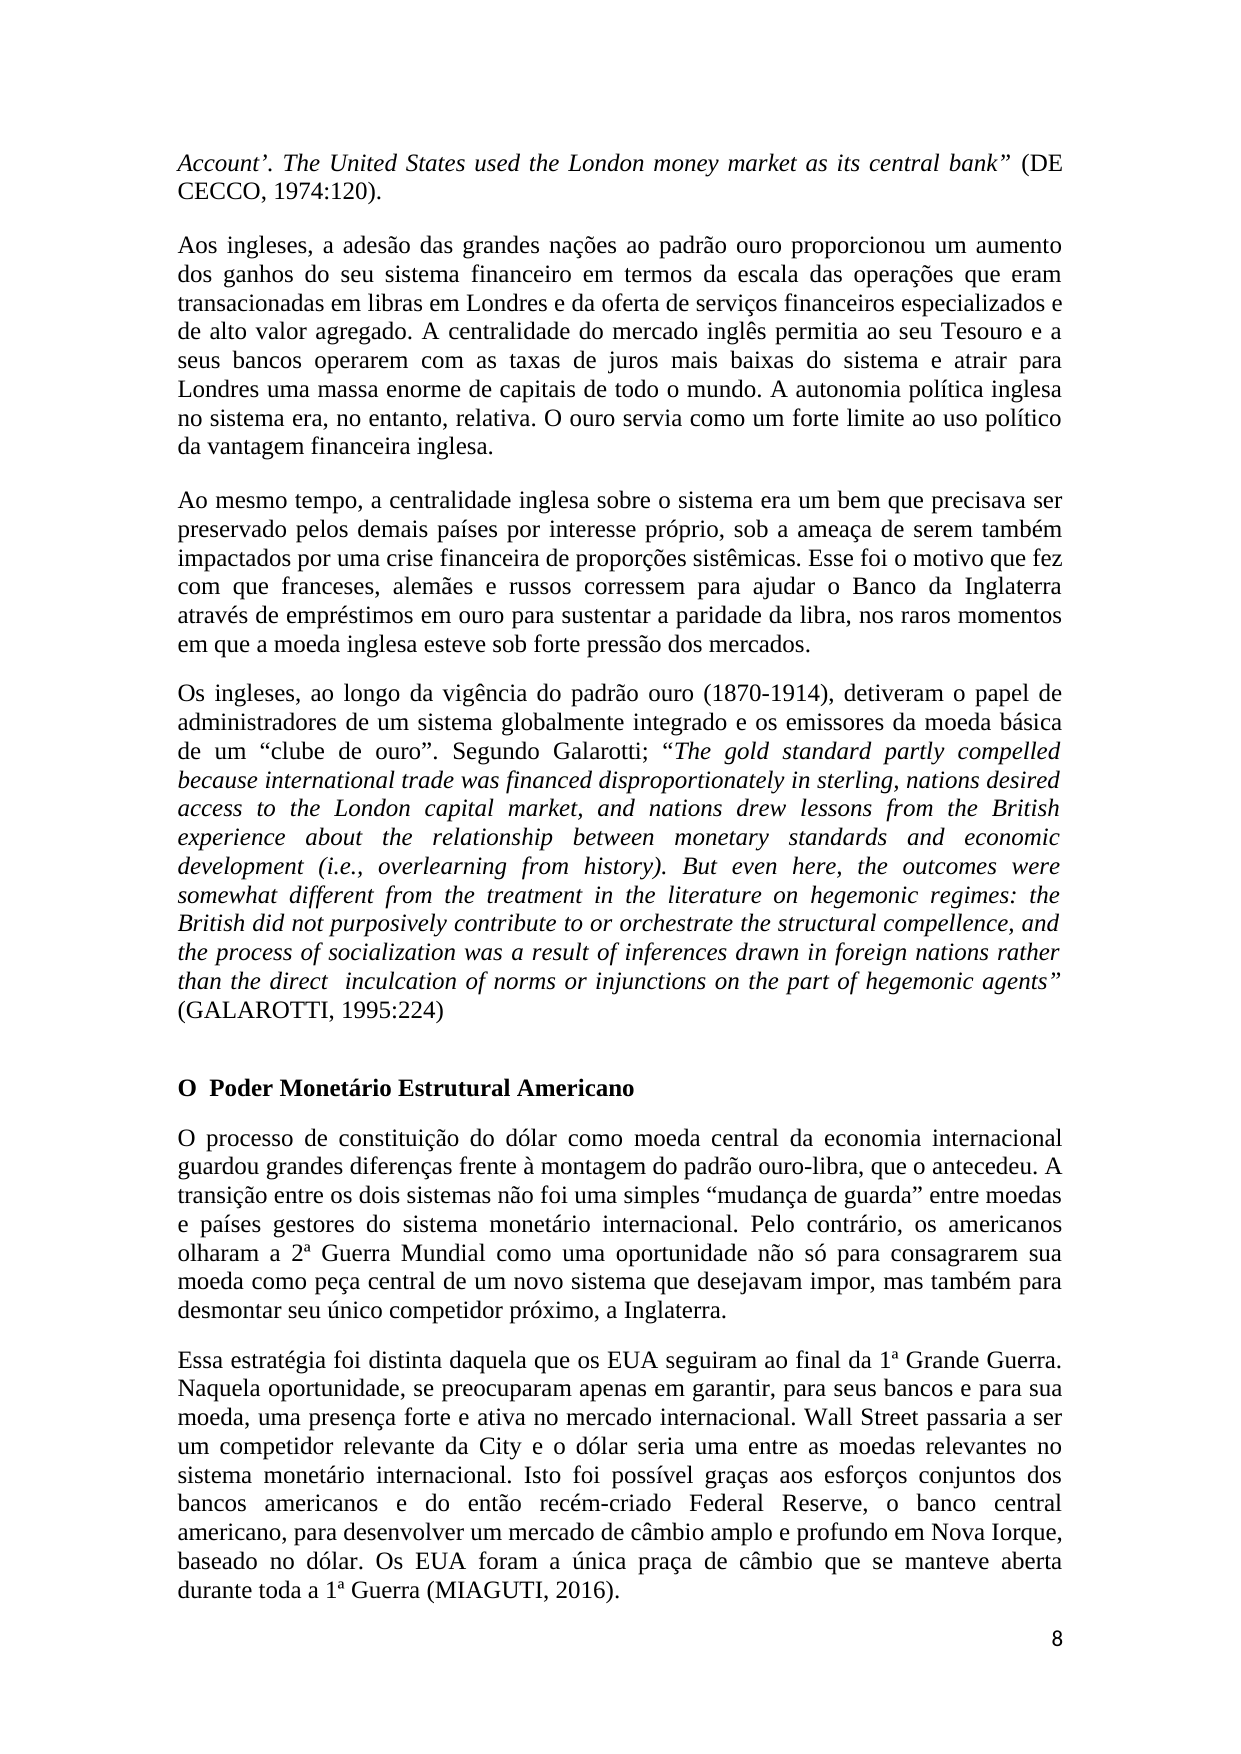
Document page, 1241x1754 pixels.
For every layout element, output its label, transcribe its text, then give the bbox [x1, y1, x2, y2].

text Ao mesmo tempo, a centralidade inglesa sobre o sistema era um bem que precisava ser preservado pelos demais países por interesse próprio, sob a ameaça de serem também impactados por uma crise financeira de proporções sistêmicas. Esse foi o motivo que fez com que franceses, alemães e russos corressem para ajudar o Banco da Inglaterra através de empréstimos em ouro para sustentar a paridade da libra, nos raros momentos em que a moeda inglesa esteve sob forte pressão dos mercados. [177, 485, 1063, 658]
text O processo de constituição do dólar como moeda central da economia internacional guardou grandes diferenças frente à montagem do padrão ouro-libra, que o antecedeu. A transição entre os dois sistemas não foi uma simples “mudança de guarda” entre moedas e países gestores do sistema monetário internacional. Pelo contrário, os americanos olharam a 2ª Guerra Mundial como uma oportunidade não só para consagrarem sua moeda como peça central de um novo sistema que desejavam impor, mas também para desmontar seu único competidor próximo, a Inglaterra. [177, 1123, 1063, 1324]
text Essa estratégia foi distinta daquela que os EUA seguiram ao final da 1ª Grande Guerra. Naquela oportunidade, se preocuparam apenas em garantir, para seus bancos e para sua moeda, uma presença forte e ativa no mercado internacional. Wall Street passaria a ser um competidor relevante da City e o dólar seria uma entre as moedas relevantes no sistema monetário internacional. Isto foi possível graças aos esforços conjuntos dos bancos americanos e do então recém-criado Federal Reserve, o banco central americano, para desenvolver um mercado de câmbio amplo e profundo em Nova Iorque, baseado no dólar. Os EUA foram a única praça de câmbio que se manteve aberta durante toda a 1ª Guerra (MIAGUTI, 2016). [177, 1345, 1063, 1603]
text O Poder Monetário Estrutural Americano [177, 1073, 1063, 1102]
text Os ingleses, ao longo da vigência do padrão ouro (1870-1914), detiveram o papel de administradores de um sistema globalmente integrado e os emissores da moeda básica de um “clube de ouro”. Segundo Galarotti; “The gold standard partly compelled because international trade was financed disproportionately in sterling, nations desired access to the London capital market, and nations drew lessons from the British experience about the relationship between monetary standards and economic development (i.e., overlearning from history). But even here, the outcomes were somewhat different from the treatment in the literature on hegemonic regimes: the British did not purposively contribute to or orchestrate the structural compellence, and the process of socialization was a result of inferences drawn in foreign nations rather than the direct inculcation of norms or injunctions on the part of hegemonic agents” (GALAROTTI, 1995:224) [177, 678, 1063, 1023]
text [177, 148, 1063, 205]
text Aos ingleses, a adesão das grandes nações ao padrão ouro proporcionou um aumento dos ganhos do seu sistema financeiro em termos da escala das operações que eram transacionadas em libras em Londres e da oferta de serviços financeiros especializados e de alto valor agregado. A centralidade do mercado inglês permitia ao seu Tesouro e a seus bancos operarem com as taxas de juros mais baixas do sistema e atrair para Londres uma massa enorme de capitais de todo o mundo. A autonomia política inglesa no sistema era, no entanto, relativa. O ouro servia como um forte limite ao uso político da vantagem financeira inglesa. [177, 230, 1063, 460]
